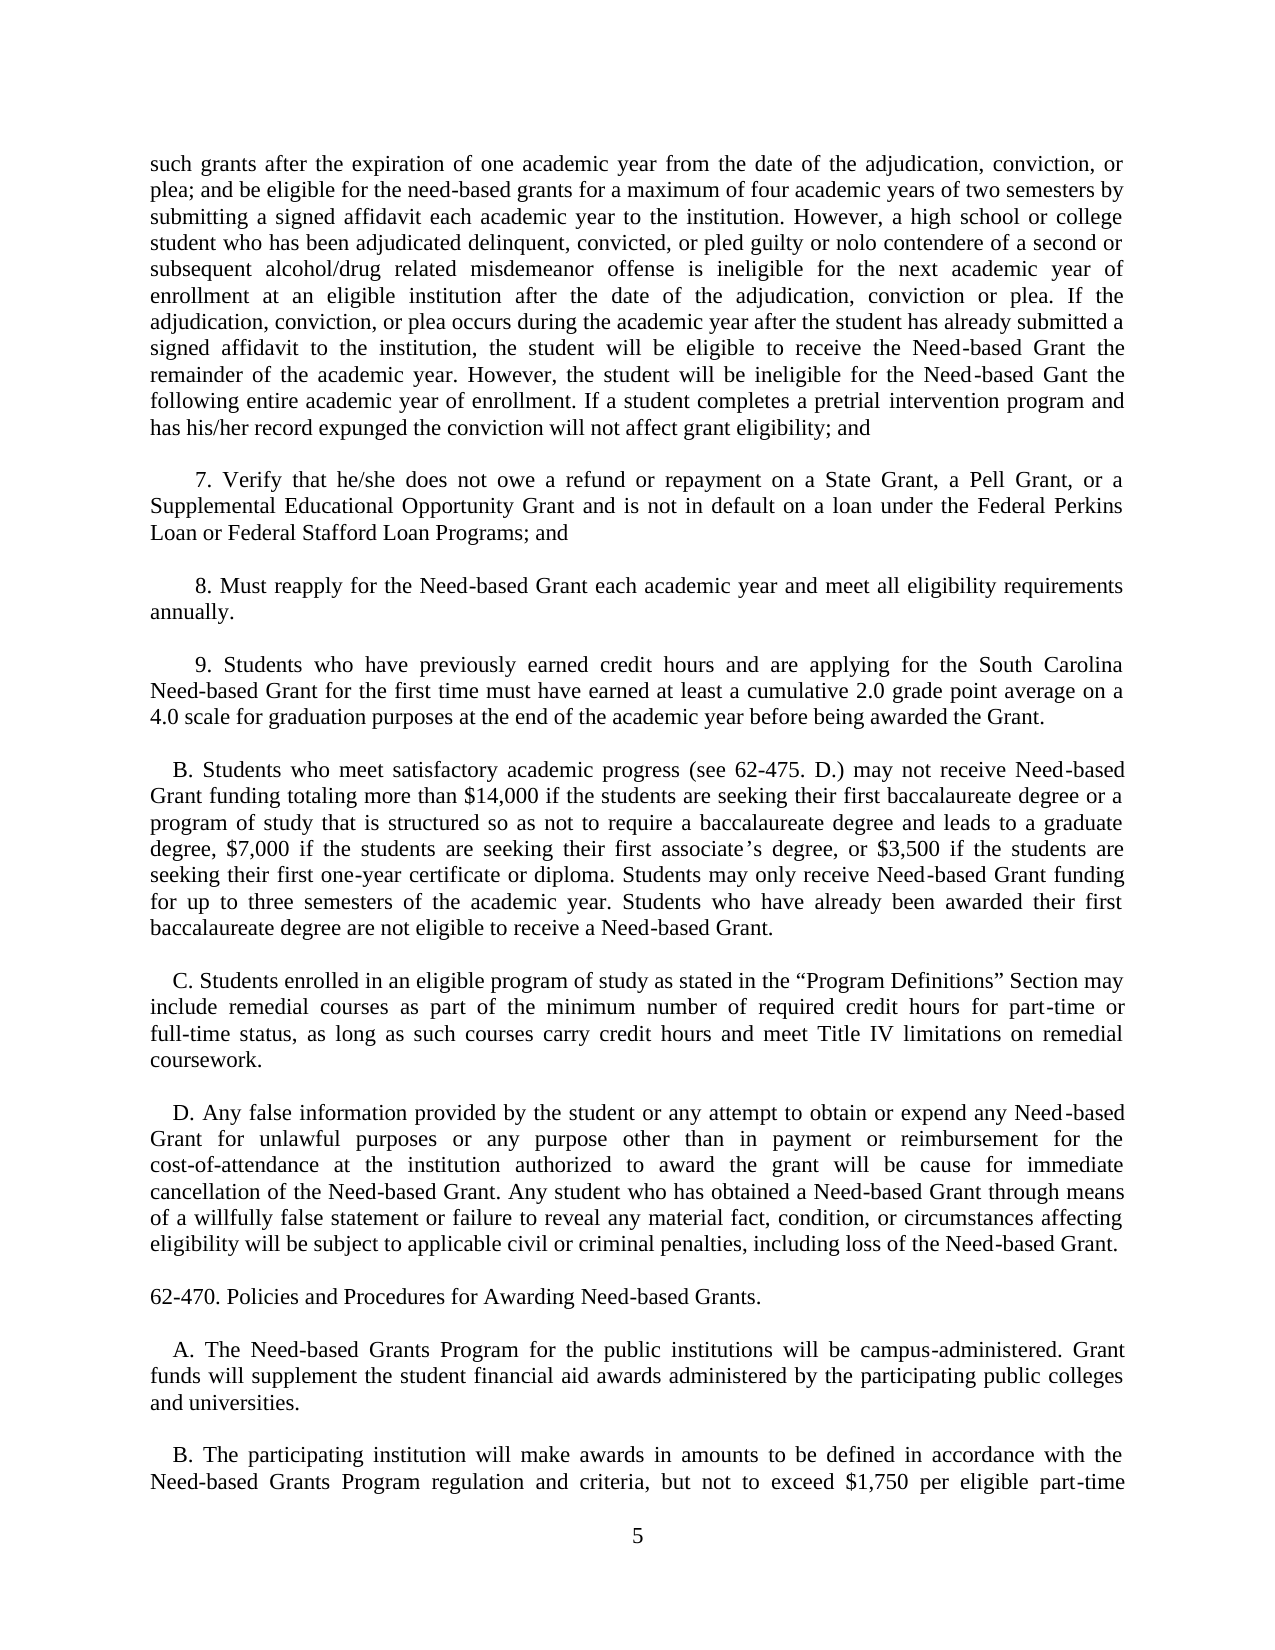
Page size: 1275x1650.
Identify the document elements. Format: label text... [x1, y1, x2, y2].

text D. Any false information provided by the student or any attempt to obtain or expend any Need-based Grant for unlawful purposes or any purpose other than in payment or reimbursement for the cost-of-attendance at the institution authorized to award the grant will be cause for immediate cancellation of the Need-based Grant. Any student who has obtained a Need-based Grant through means of a willfully false statement or failure to reveal any material fact, condition, or circumstances affecting eligibility will be subject to applicable civil or criminal penalties, including loss of the Need-based Grant. [150, 1099, 1125, 1257]
text 7. Verify that he/she does not owe a refund or repayment on a State Grant, a Pell Grant, or a Supplemental Educational Opportunity Grant and is not in default on a loan under the Federal Perkins Loan or Federal Stafford Loan Programs; and [150, 466, 1125, 545]
text A. The Need-based Grants Program for the public institutions will be campus-administered. Grant funds will supplement the student financial aid awards administered by the participating public colleges and universities. [150, 1336, 1125, 1415]
text 62-470. Policies and Procedures for Awarding Need-based Grants. [150, 1283, 1125, 1309]
text 8. Must reapply for the Need-based Grant each academic year and meet all eligibility requirements annually. [150, 572, 1125, 624]
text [150, 150, 1125, 440]
text B. Students who meet satisfactory academic progress (see 62-475. D.) may not receive Need-based Grant funding totaling more than $14,000 if the students are seeking their first baccalaureate degree or a program of study that is structured so as not to require a baccalaureate degree and leads to a graduate degree, $7,000 if the students are seeking their first associate’s degree, or $3,500 if the students are seeking their first one-year certificate or diploma. Students may only receive Need-based Grant funding for up to three semesters of the academic year. Students who have already been awarded their first baccalaureate degree are not eligible to receive a Need-based Grant. [150, 756, 1125, 941]
text 9. Students who have previously earned credit hours and are applying for the South Carolina Need-based Grant for the first time must have earned at least a cumulative 2.0 grade point average on a 4.0 scale for graduation purposes at the end of the academic year before being awarded the Grant. [150, 651, 1125, 730]
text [150, 1441, 1125, 1494]
text C. Students enrolled in an eligible program of study as stated in the “Program Definitions” Section may include remedial courses as part of the minimum number of required credit hours for part-time or full-time status, as long as such courses carry credit hours and meet Title IV limitations on remedial coursework. [150, 967, 1125, 1072]
